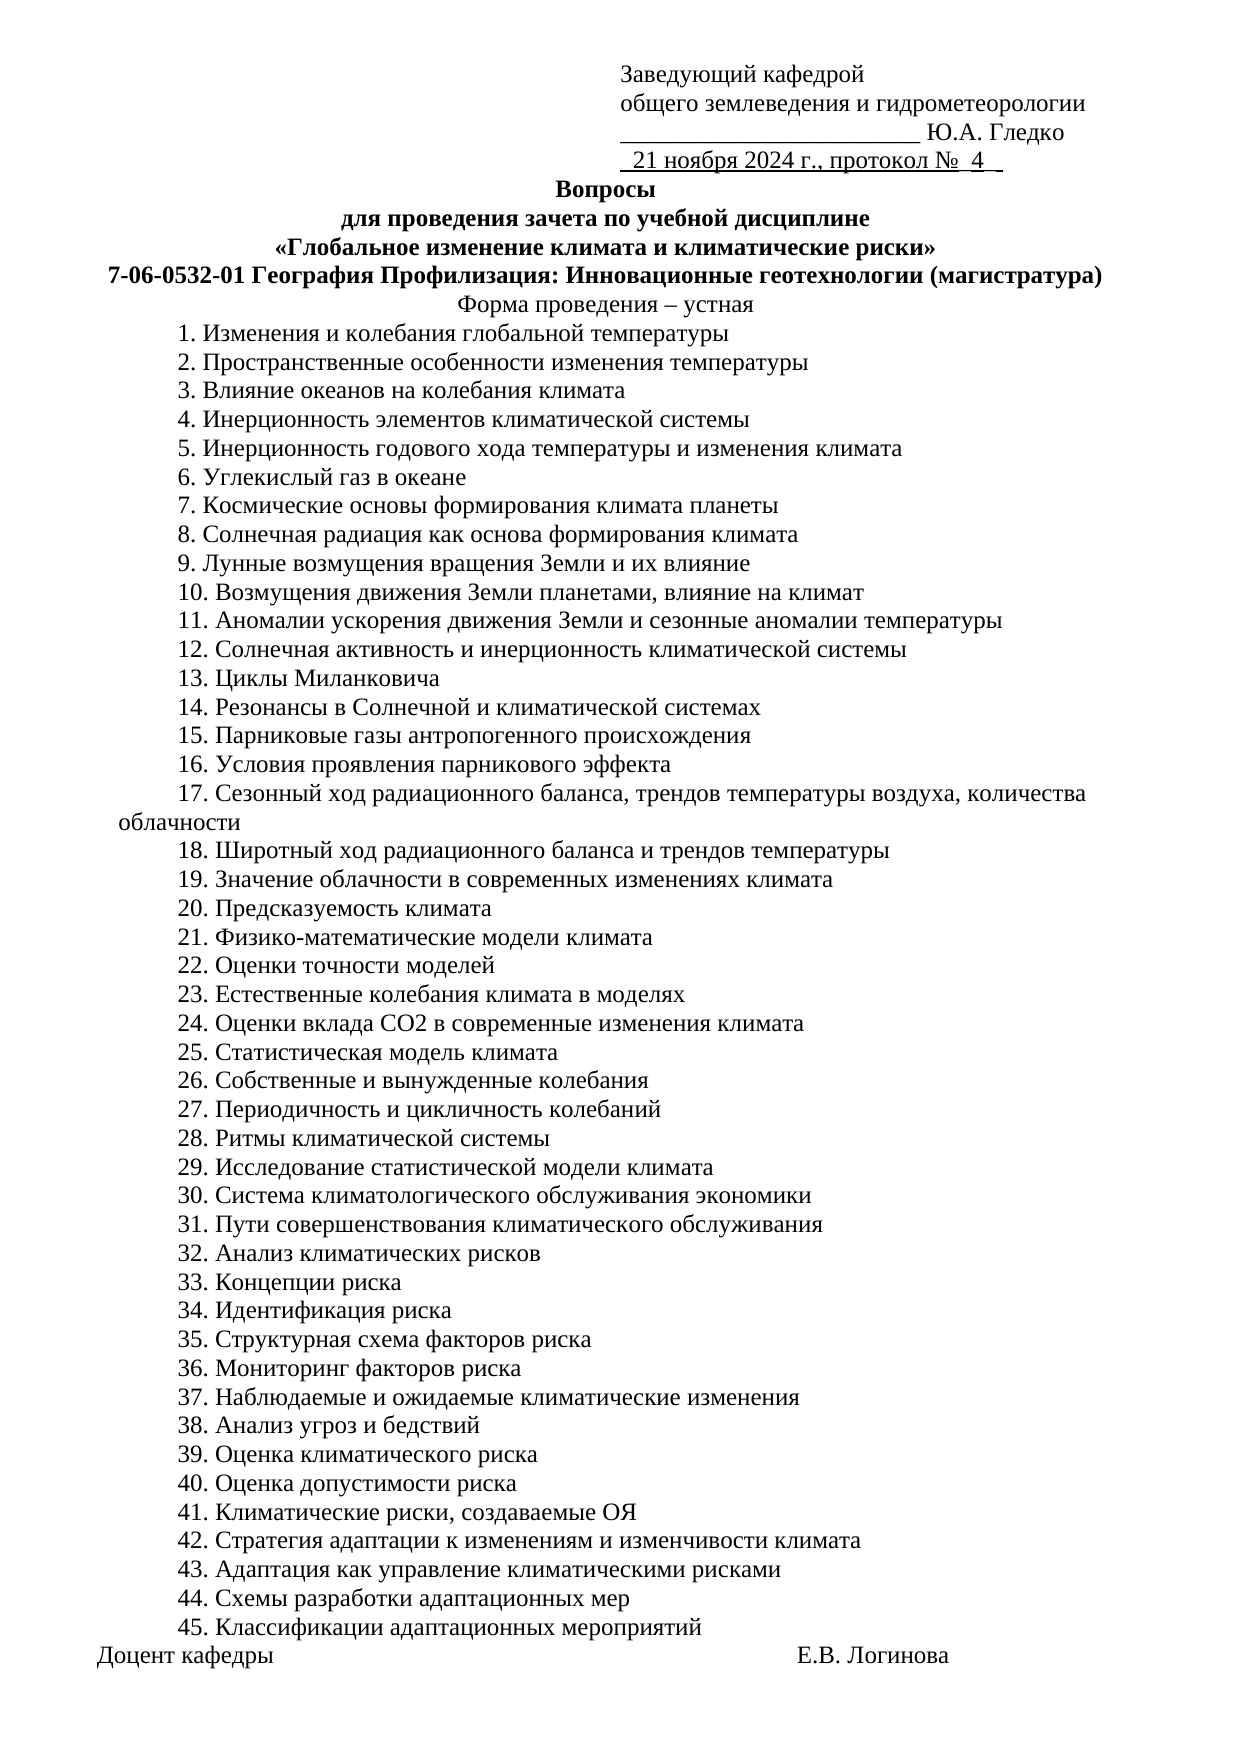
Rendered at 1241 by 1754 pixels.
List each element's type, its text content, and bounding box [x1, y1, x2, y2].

text 25. Статистическая модель климата [118, 1037, 1152, 1065]
text 27. Периодичность и цикличность колебаний [118, 1094, 1152, 1123]
text 11. Аномалии ускорения движения Земли и сезонные аномалии температуры [118, 605, 1152, 634]
text 28. Ритмы климатической системы [118, 1123, 1152, 1152]
text 37. Наблюдаемые и ожидаемые климатические изменения [118, 1382, 1152, 1410]
text 40. Оценка допустимости риска [118, 1468, 1152, 1497]
text 26. Собственные и вынужденные колебания [118, 1065, 1152, 1094]
text 41. Климатические риски, создаваемые ОЯ [118, 1497, 1152, 1525]
text 39. Оценка климатического риска [118, 1439, 1152, 1468]
text 10. Возмущения движения Земли планетами, влияние на климат [118, 577, 1152, 605]
text 34. Идентификация риска [118, 1295, 1152, 1324]
text 44. Схемы разработки адаптационных мер [118, 1583, 1152, 1612]
text 24. Оценки вклада СО2 в современные изменения климата [118, 1008, 1152, 1037]
text 45. Классификации адаптационных мероприятий [118, 1612, 1152, 1640]
text 7-06-0532-01 География Профилизация: Инновационные геотехнологии (магистратура) [59, 260, 1152, 289]
text _21 ноября 2024 г., протокол №_4_ [517, 145, 1152, 174]
text 29. Исследование статистической модели климата [118, 1152, 1152, 1180]
text 16. Условия проявления парникового эффекта [118, 749, 1152, 778]
text 7. Космические основы формирования климата планеты [118, 490, 1152, 519]
text 4. Инерционность элементов климатической системы [118, 404, 1152, 433]
text 42. Стратегия адаптации к изменениям и изменчивости климата [118, 1525, 1152, 1554]
text 3. Влияние океанов на колебания климата [118, 375, 1152, 404]
text 6. Углекислый газ в океане [118, 462, 1152, 490]
text 22. Оценки точности моделей [118, 950, 1152, 979]
text 23. Естественные колебания климата в моделях [118, 979, 1152, 1008]
text 2. Пространственные особенности изменения температуры [118, 347, 1152, 375]
text 9. Лунные возмущения вращения Земли и их влияние [118, 548, 1152, 577]
text 17. Сезонный ход радиационного баланса, трендов температуры воздуха, количества облачности [118, 778, 1152, 835]
text 36. Мониторинг факторов риска [118, 1353, 1152, 1382]
text 20. Предсказуемость климата [118, 893, 1152, 922]
text общего землеведения и гидрометеорологии [517, 88, 1152, 117]
text 21. Физико-математические модели климата [118, 922, 1152, 950]
text 1. Изменения и колебания глобальной температуры [118, 318, 1152, 347]
text Доцент кафедры Е.В. Логинова [89, 1640, 1152, 1669]
text 43. Адаптация как управление климатическими рисками [118, 1554, 1152, 1583]
text Заведующий кафедрой [517, 59, 1152, 88]
text 12. Солнечная активность и инерционность климатической системы [118, 634, 1152, 663]
text 35. Структурная схема факторов риска [118, 1324, 1152, 1353]
text 13. Циклы Миланковича [118, 663, 1152, 692]
text Форма проведения – устная [59, 289, 1152, 318]
text ________________________ Ю.А. Гледко [517, 117, 1152, 145]
text «Глобальное изменение климата и климатические риски» [59, 232, 1152, 260]
text 31. Пути совершенствования климатического обслуживания [118, 1209, 1152, 1238]
text для проведения зачета по учебной дисциплине [59, 203, 1152, 232]
text 30. Система климатологического обслуживания экономики [118, 1180, 1152, 1209]
text 33. Концепции риска [118, 1267, 1152, 1295]
text 18. Широтный ход радиационного баланса и трендов температуры [118, 835, 1152, 864]
text 14. Резонансы в Солнечной и климатической системах [118, 692, 1152, 720]
text 32. Анализ климатических рисков [118, 1238, 1152, 1267]
text 19. Значение облачности в современных изменениях климата [118, 864, 1152, 893]
text Вопросы [59, 174, 1152, 203]
text 15. Парниковые газы антропогенного происхождения [118, 720, 1152, 749]
text 8. Солнечная радиация как основа формирования климата [118, 519, 1152, 548]
text 5. Инерционность годового хода температуры и изменения климата [118, 433, 1152, 462]
text 38. Анализ угроз и бедствий [118, 1410, 1152, 1439]
